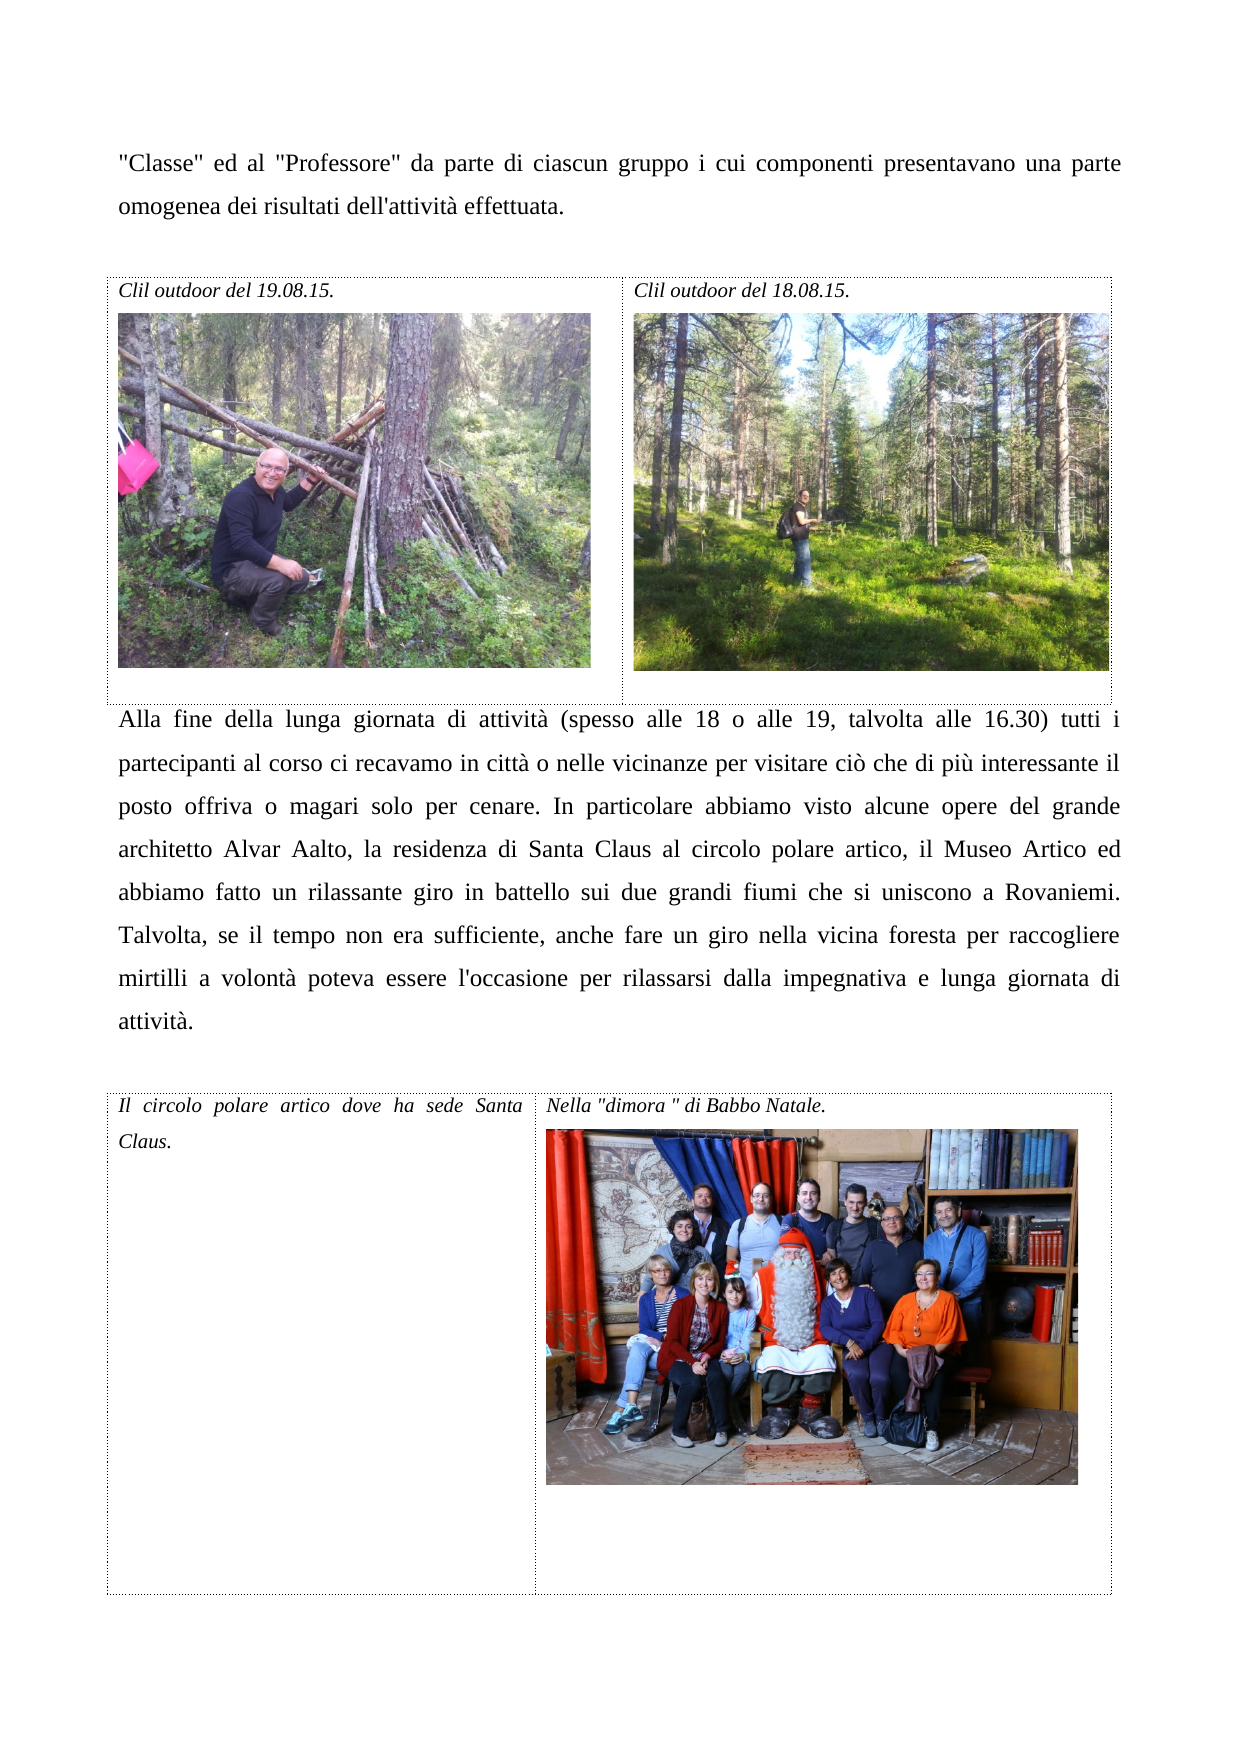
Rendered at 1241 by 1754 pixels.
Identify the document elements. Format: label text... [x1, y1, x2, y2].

table_header Clil outdoor del 18.08.15. [623, 277, 1111, 704]
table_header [535, 1093, 1111, 1594]
text Alla fine della lunga giornata di attività (spesso alle 18 o alle 19, talvolta alle 16.30) tutti i partecipanti al corso ci recavamo in città o nelle vicinanze per visitare ciò che di più interessante il posto offriva o magari solo per cenare. In particolare abbiamo visto alcune opere del grande architetto Alvar Aalto, la residenza di Santa Claus al circolo polare artico, il Museo Artico ed abbiamo fatto un rilassante giro in battello sui due grandi fiumi che si uniscono a Rovaniemi. Talvolta, se il tempo non era sufficiente, anche fare un giro nella vicina foresta per raccogliere mirtilli a volontà poteva essere l'occasione per rilassarsi dalla impegnativa e lunga giornata di attività. [118, 704, 1122, 1035]
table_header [107, 1093, 535, 1594]
picture [633, 313, 1110, 671]
table_header Clil outdoor del 19.08.15. [107, 277, 622, 704]
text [118, 148, 1122, 219]
picture [546, 1129, 1079, 1485]
picture [118, 313, 591, 668]
